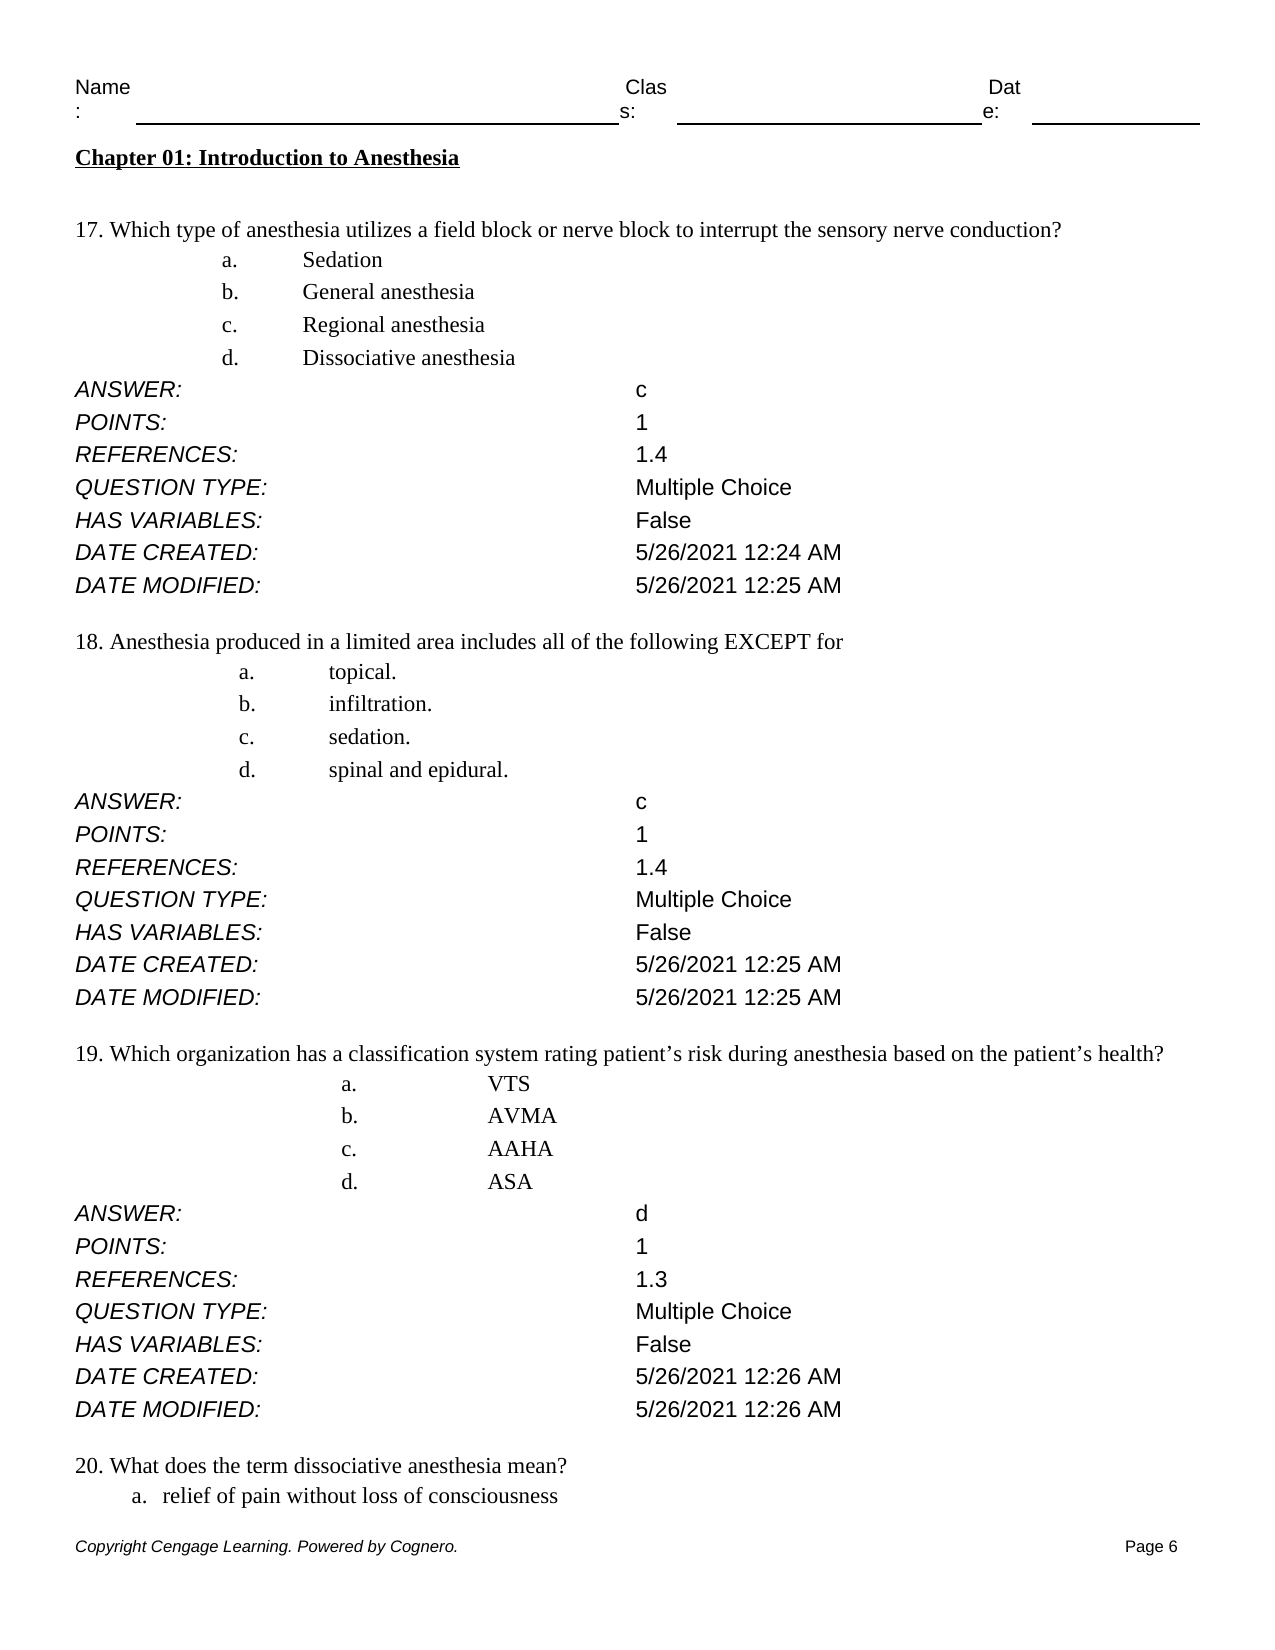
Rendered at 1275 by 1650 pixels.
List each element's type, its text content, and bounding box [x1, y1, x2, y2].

table_header 18. Anesthesia produced in a limited area includes all of the following EXCEPT for [75, 628, 1200, 1013]
table_header 19. Which organization has a classification system rating patient’s risk during anesthesia based on the patient’s health? [75, 1040, 1200, 1426]
table_header 17. Which type of anesthesia utilizes a field block or nerve block to interrupt the sensory nerve conduction? [75, 216, 1200, 601]
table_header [75, 1453, 1200, 1511]
